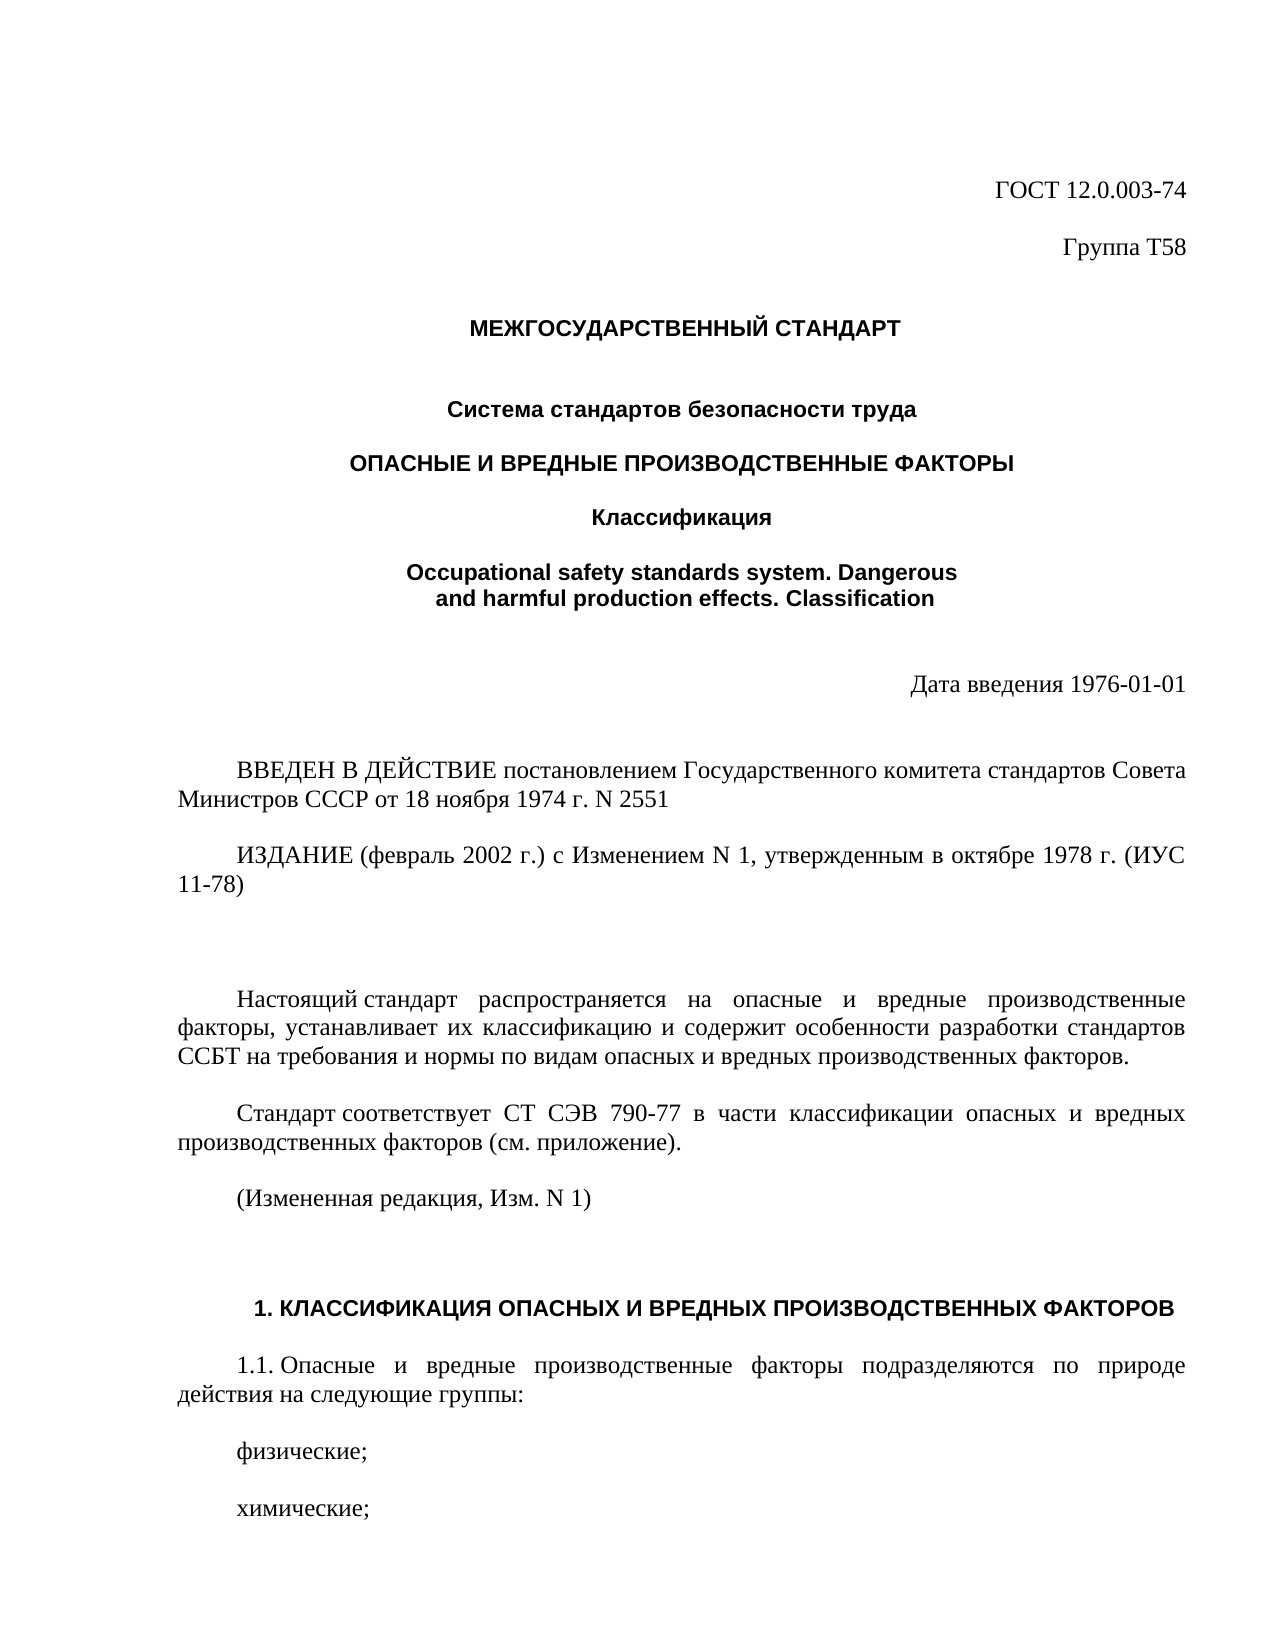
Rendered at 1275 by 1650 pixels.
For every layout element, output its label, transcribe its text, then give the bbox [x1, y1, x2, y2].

text ИЗДАНИЕ (февраль 2002 г.) с Изменением N 1, утвержденным в октябре 1978 г. (ИУС 11-78) [177, 841, 1186, 898]
text 1. КЛАССИФИКАЦИЯ ОПАСНЫХ И ВРЕДНЫХ ПРОИЗВОДСТВЕННЫХ ФАКТОРОВ [177, 1295, 1186, 1322]
text (Измененная редакция, Изм. N 1) [177, 1183, 1186, 1212]
text физические; [177, 1436, 1186, 1465]
text Occupational safety standards system. Dangerous [177, 559, 1186, 585]
text Группа Т58 [177, 232, 1186, 260]
text Классификация [177, 504, 1186, 531]
text ГОСТ 12.0.003-74 [177, 175, 1186, 204]
text ОПАСНЫЕ И ВРЕДНЫЕ ПРОИЗВОДСТВЕННЫЕ ФАКТОРЫ [177, 450, 1186, 476]
text Стандарт соответствует СТ СЭВ 790-77 в части классификации опасных и вредных производственных факторов (см. приложение). [177, 1098, 1186, 1155]
text Дата введения 1976-01-01 [177, 669, 1186, 698]
text and harmful production effects. Classification [177, 585, 1186, 611]
text МЕЖГОСУДАРСТВЕННЫЙ СТАНДАРТ [177, 315, 1186, 341]
text химические; [177, 1493, 1186, 1521]
text 1.1. Опасные и вредные производственные факторы подразделяются по природе действия на следующие группы: [177, 1350, 1186, 1408]
text Система стандартов безопасности труда [177, 396, 1186, 422]
text ВВЕДЕН В ДЕЙСТВИЕ постановлением Государственного комитета стандартов Совета Министров СССР от 18 ноября 1974 г. N 2551 [177, 755, 1186, 813]
text Настоящий стандарт распространяется на опасные и вредные производственные факторы, устанавливает их классификацию и содержит особенности разработки стандартов ССБТ на требования и нормы по видам опасных и вредных производственных факторов. [177, 984, 1186, 1070]
